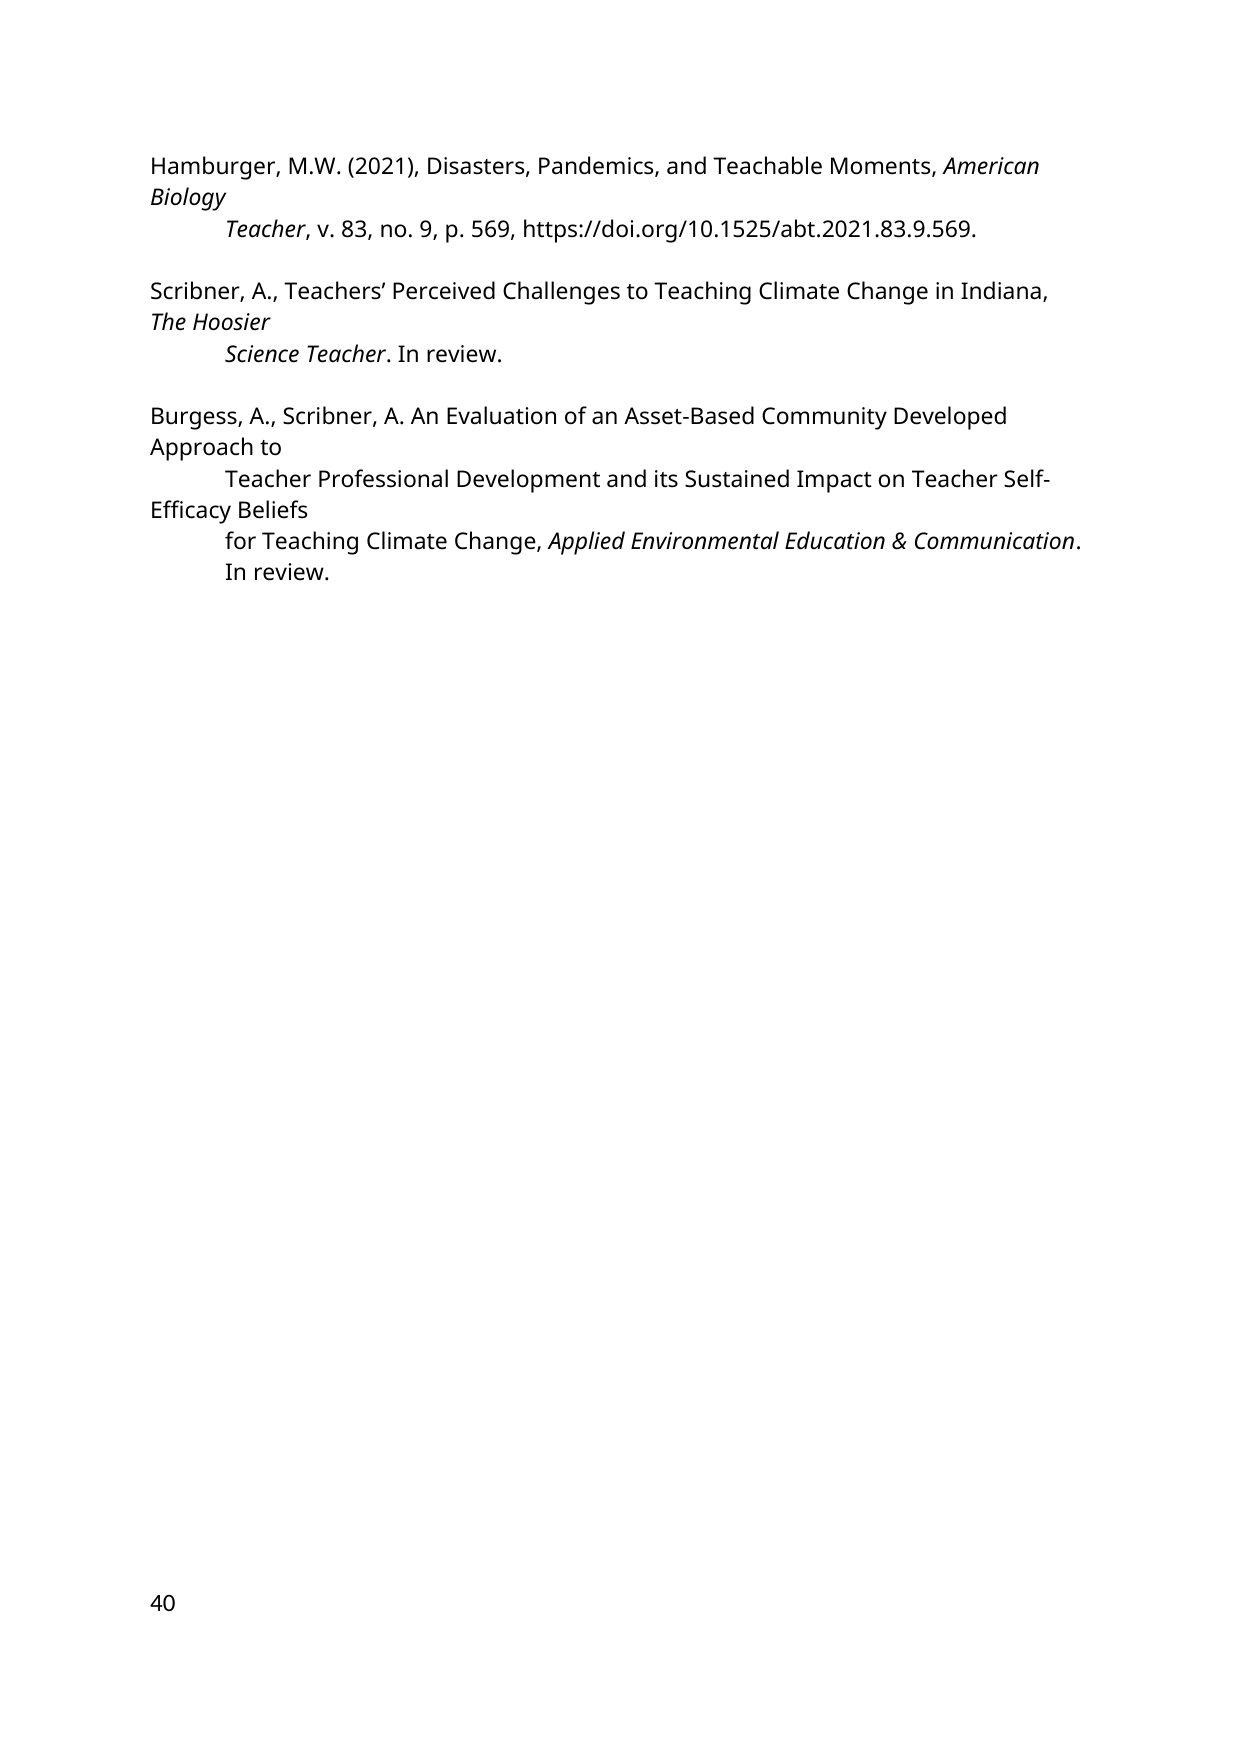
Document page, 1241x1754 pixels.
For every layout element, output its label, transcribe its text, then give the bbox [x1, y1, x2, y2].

text Scribner, A., Teachers’ Perceived Challenges to Teaching Climate Change in Indiana, The Hoosier [150, 275, 1090, 337]
text Teacher, v. 83, no. 9, p. 569, https://doi.org/10.1525/abt.2021.83.9.569. [150, 212, 1090, 244]
text for Teaching Climate Change, Applied Environmental Education & Communication. In review. [225, 525, 1090, 587]
text Burgess, A., Scribner, A. An Evaluation of an Asset-Based Community Developed Approach to [150, 400, 1090, 462]
text Teacher Professional Development and its Sustained Impact on Teacher Self-Efficacy Beliefs [150, 462, 1090, 525]
text Science Teacher. In review. [150, 337, 1090, 369]
text Hamburger, M.W. (2021), Disasters, Pandemics, and Teachable Moments, American Biology [150, 150, 1090, 212]
